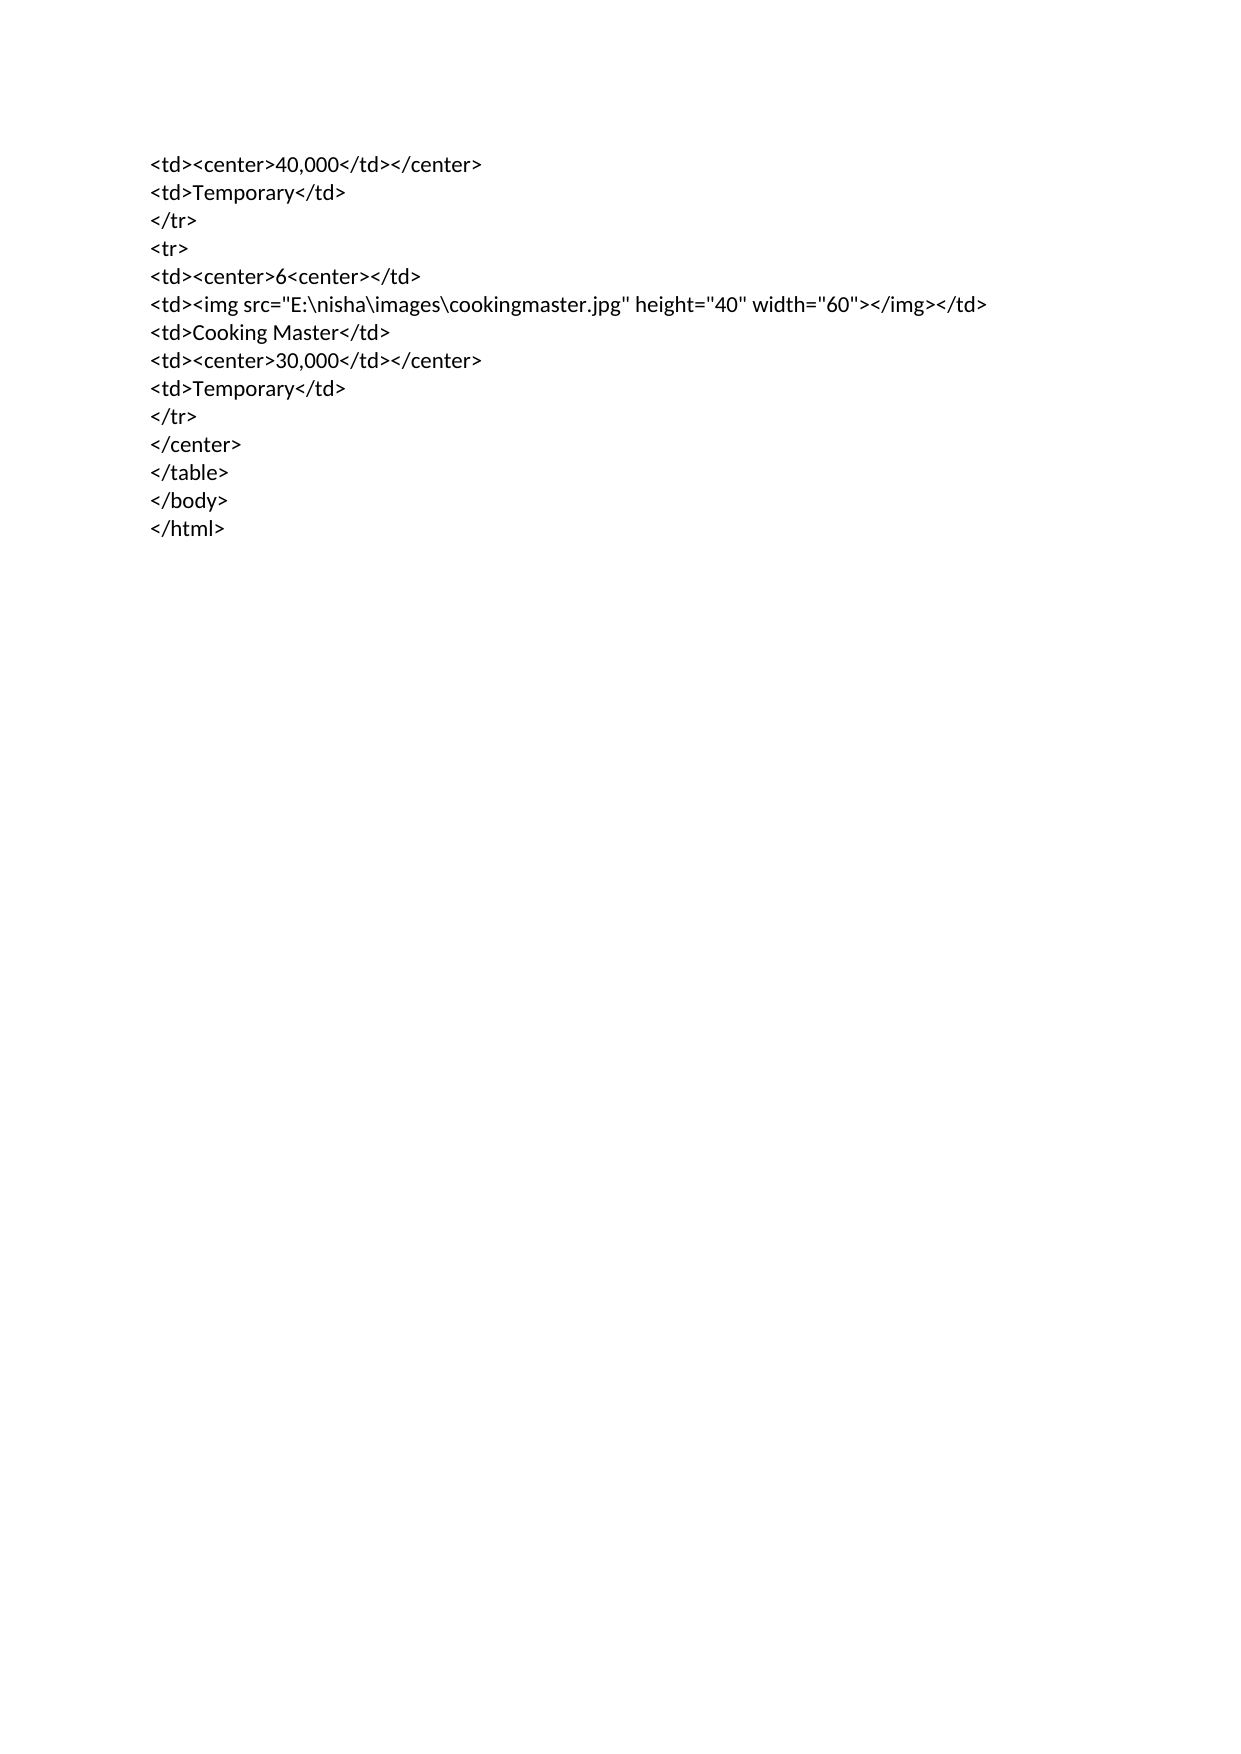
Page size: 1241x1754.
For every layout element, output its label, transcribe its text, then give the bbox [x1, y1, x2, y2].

text <td><img src="E:\nisha\images\cookingmaster.jpg" height="40" width="60"></img></td> [150, 290, 1090, 318]
text <tr> [150, 234, 1090, 262]
text <td>Temporary</td> [150, 178, 1090, 206]
text <td><center>6<center></td> [150, 262, 1090, 290]
text </tr> [150, 402, 1090, 430]
text </center> [150, 430, 1090, 458]
text <td>Temporary</td> [150, 374, 1090, 402]
text <td>Cooking Master</td> [150, 318, 1090, 346]
text </table> [150, 458, 1090, 486]
text </body> [150, 486, 1090, 514]
text <td><center>40,000</td></center> [150, 150, 1090, 178]
text </tr> [150, 206, 1090, 234]
text <td><center>30,000</td></center> [150, 346, 1090, 374]
text </html> [150, 514, 1090, 542]
